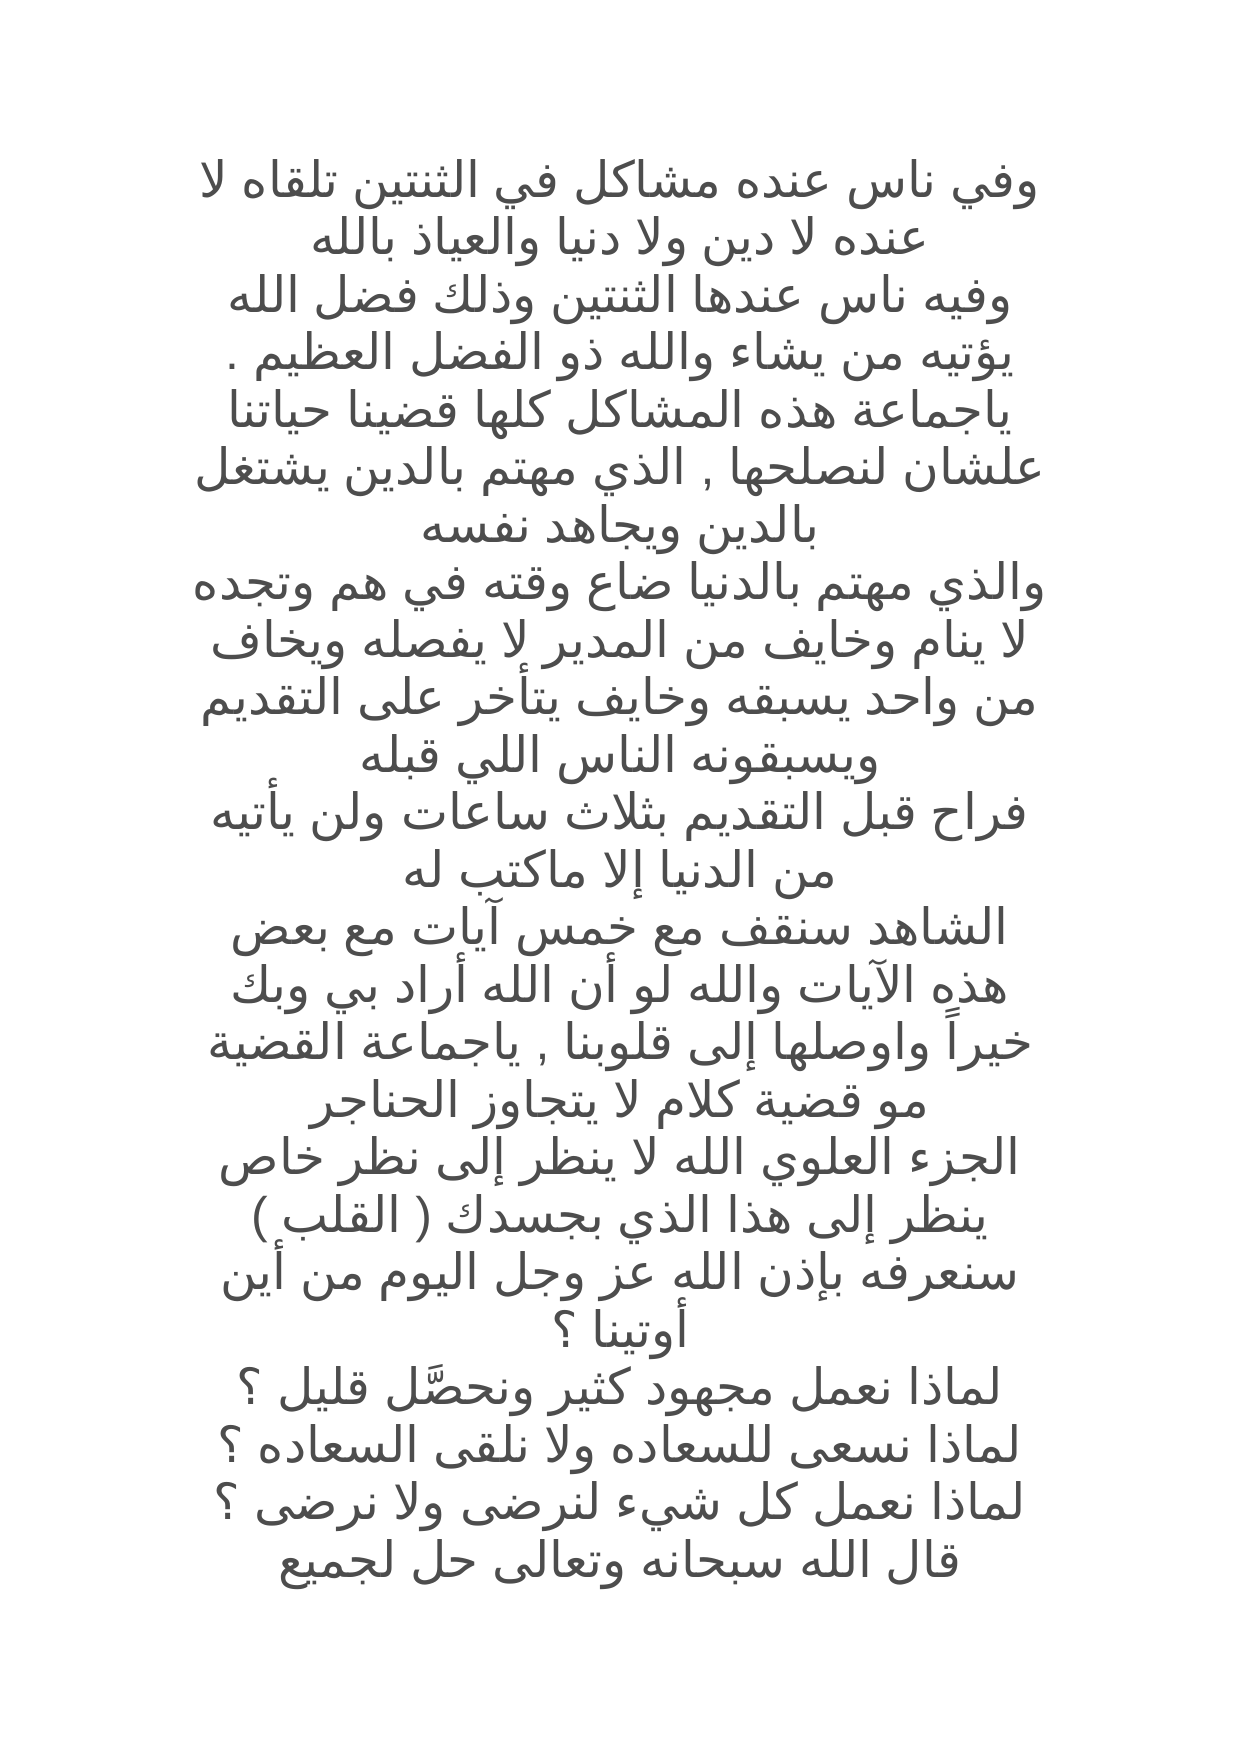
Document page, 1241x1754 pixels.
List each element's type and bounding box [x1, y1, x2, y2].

table_header [188, 150, 1053, 1587]
